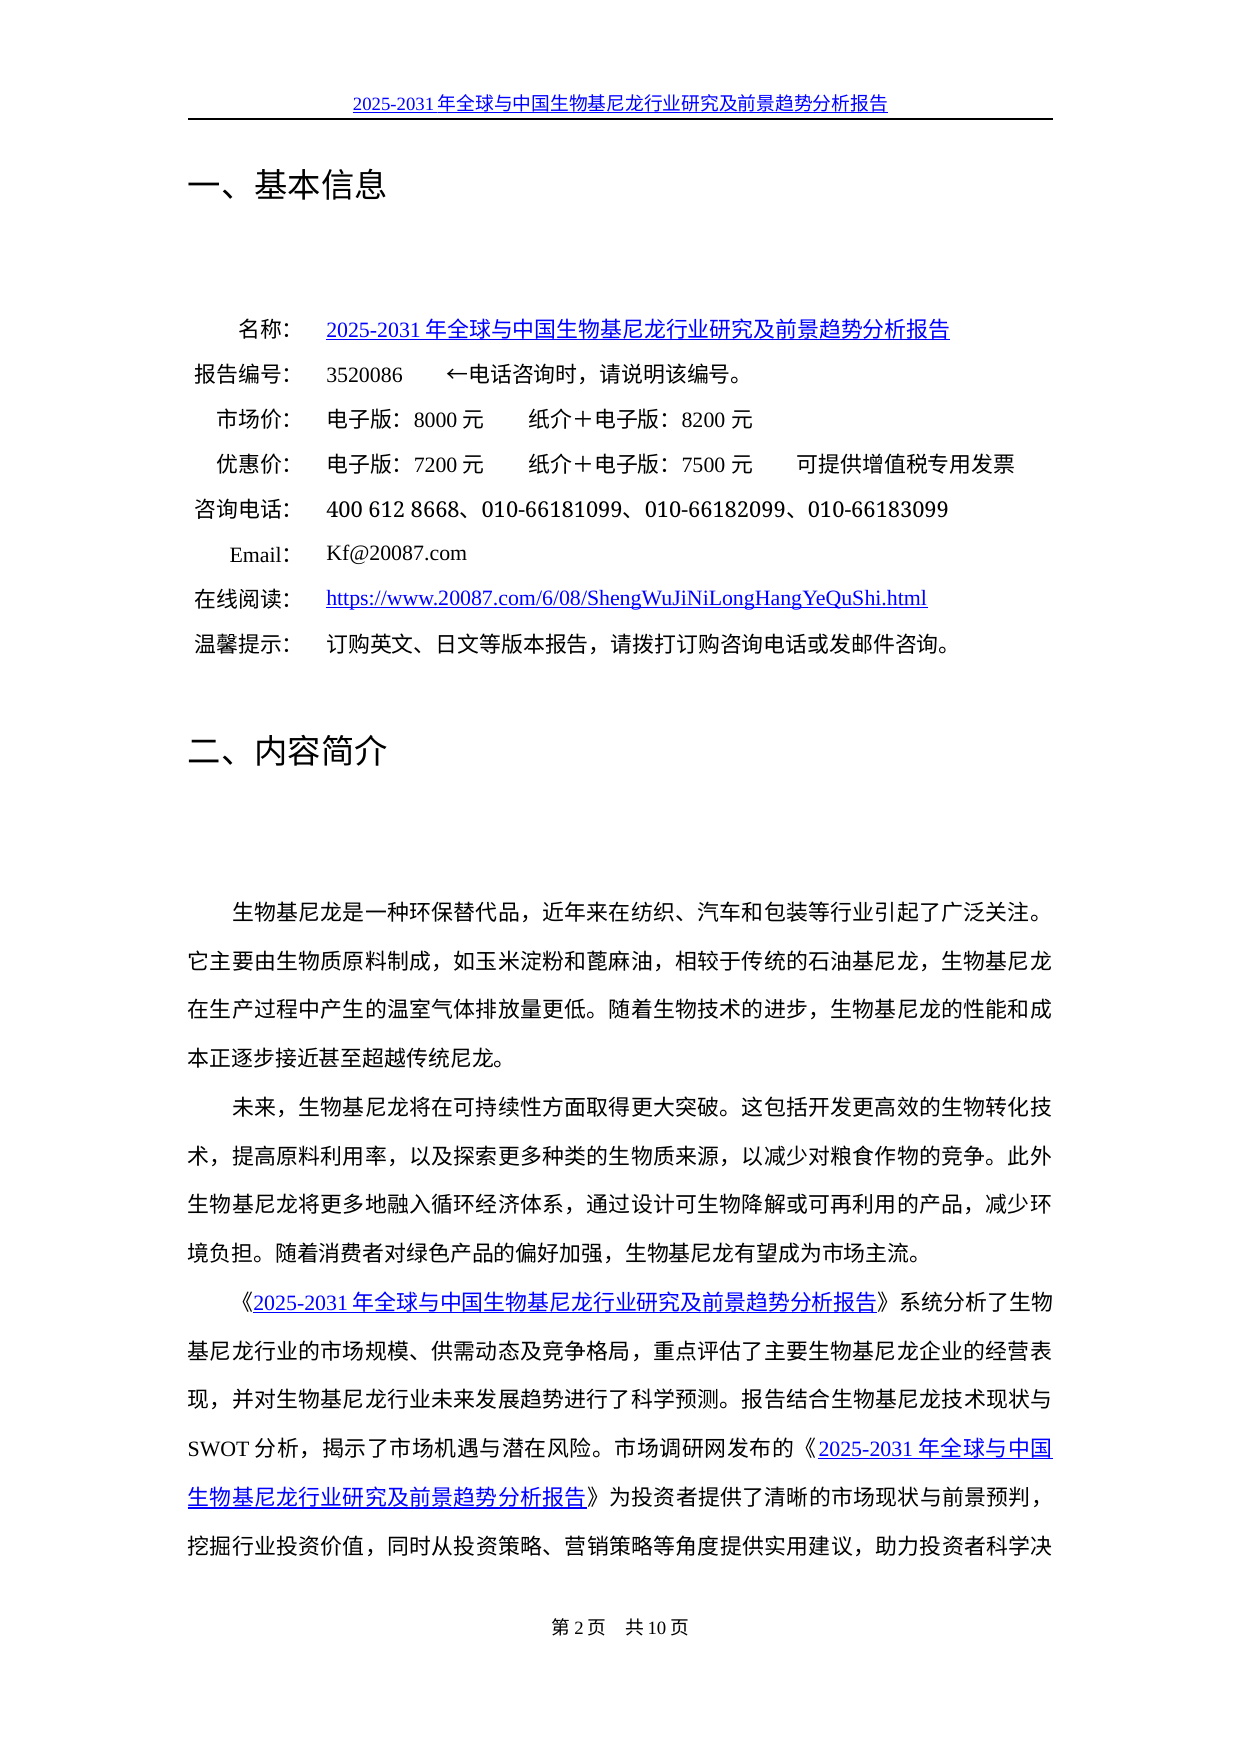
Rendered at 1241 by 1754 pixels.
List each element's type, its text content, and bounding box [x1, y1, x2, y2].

table_cell 优惠价： [167, 447, 315, 492]
table_cell 电子版：8000 元 纸介＋电子版：8200 元 [315, 402, 1073, 447]
table_cell 市场价： [167, 402, 315, 447]
table_cell Kf@20087.com [315, 537, 1073, 582]
table_cell 报告编号： [167, 357, 315, 402]
table_cell 电子版：7200 元 纸介＋电子版：7500 元 可提供增值税专用发票 [315, 447, 1073, 492]
title 二、内容简介 [187, 717, 1053, 782]
table_cell 400 612 8668、010-66181099、010-66182099、010-66183099 [315, 492, 1073, 537]
table_cell 温馨提示： [167, 627, 315, 672]
table_cell 订购英文、日文等版本报告，请拨打订购咨询电话或发邮件咨询。 [315, 627, 1073, 672]
table_header 2025-2031年全球与中国生物基尼龙行业研究及前景趋势分析报告 [315, 312, 1073, 357]
table_cell 咨询电话： [167, 492, 315, 537]
title 一、基本信息 [187, 150, 1053, 215]
table_cell 3520086 ←电话咨询时，请说明该编号。 [315, 357, 1073, 402]
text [187, 894, 1053, 1561]
table_cell Email： [167, 537, 315, 582]
table_header 名称： [167, 312, 315, 357]
table_cell [315, 582, 1073, 627]
table_cell 在线阅读： [167, 582, 315, 627]
